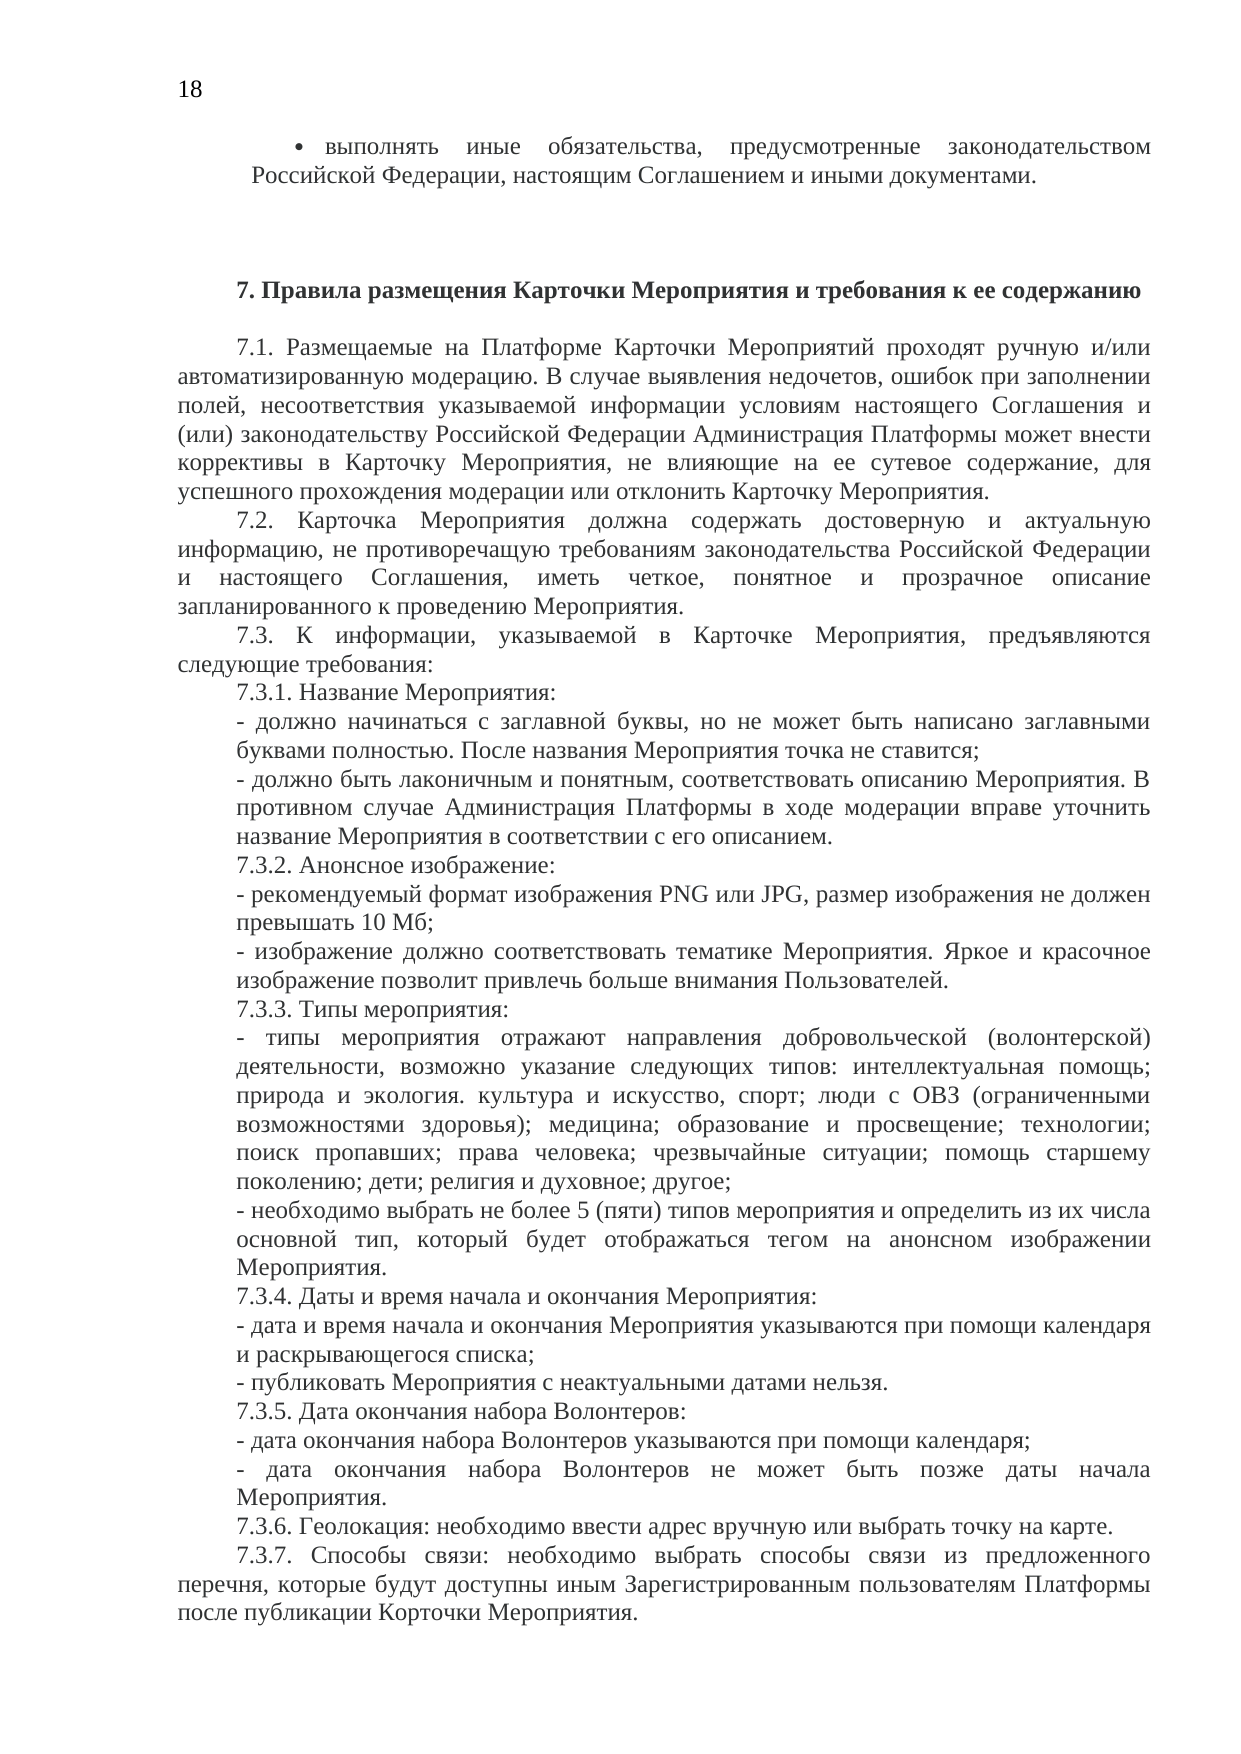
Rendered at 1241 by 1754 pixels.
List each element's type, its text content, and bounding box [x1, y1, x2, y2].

text - необходимо выбрать не более 5 (пяти) типов мероприятия и определить из их числа основной тип, который будет отображаться тегом на анонсном изображении Мероприятия. [236, 1195, 1152, 1281]
text - дата и время начала и окончания Мероприятия указываются при помощи календаря и раскрывающегося списка; [236, 1310, 1152, 1367]
text 7.1. Размещаемые на Платформе Карточки Мероприятий проходят ручную и/или автоматизированную модерацию. В случае выявления недочетов, ошибок при заполнении полей, несоответствия указываемой информации условиям настоящего Соглашения и (или) законодательству Российской Федерации Администрация Платформы может внести коррективы в Карточку Мероприятия, не влияющие на ее сутевое содержание, для успешного прохождения модерации или отклонить Карточку Мероприятия. [177, 332, 1152, 505]
text - должно начинаться с заглавной буквы, но не может быть написано заглавными буквами полностью. После названия Мероприятия точка не ставится; [236, 706, 1152, 764]
text 7.3.6. Геолокация: необходимо ввести адрес вручную или выбрать точку на карте. [236, 1511, 1152, 1540]
text - дата окончания набора Волонтеров не может быть позже даты начала Мероприятия. [236, 1454, 1152, 1511]
text - дата окончания набора Волонтеров указываются при помощи календаря; [236, 1425, 1152, 1454]
text 7.3.5. Дата окончания набора Волонтеров: [236, 1396, 1152, 1425]
text - должно быть лаконичным и понятным, соответствовать описанию Мероприятия. В противном случае Администрация Платформы в ходе модерации вправе уточнить название Мероприятия в соответствии с его описанием. [236, 764, 1152, 850]
text 7.3.1. Название Мероприятия: [236, 677, 1152, 706]
list выполнять иные обязательства, предусмотренные законодательством Российской Федерации, настоящим Соглашением и иными документами. [251, 131, 1152, 189]
text 7.3.3. Типы мероприятия: [236, 994, 1152, 1022]
text 7. Правила размещения Карточки Мероприятия и требования к ее содержанию [177, 275, 1152, 304]
text 7.2. Карточка Мероприятия должна содержать достоверную и актуальную информацию, не противоречащую требованиям законодательства Российской Федерации и настоящего Соглашения, иметь четкое, понятное и прозрачное описание запланированного к проведению Мероприятия. [177, 505, 1152, 620]
text - публиковать Мероприятия с неактуальными датами нельзя. [236, 1367, 1152, 1396]
text - рекомендуемый формат изображения PNG или JPG, размер изображения не должен превышать 10 Мб; [236, 879, 1152, 936]
text 7.3.7. Способы связи: необходимо выбрать способы связи из предложенного перечня, которые будут доступны иным Зарегистрированным пользователям Платформы после публикации Корточки Мероприятия. [177, 1540, 1152, 1626]
text - типы мероприятия отражают направления добровольческой (волонтерской) деятельности, возможно указание следующих типов: интеллектуальная помощь; природа и экология. культура и искусство, спорт; люди с ОВЗ (ограниченными возможностями здоровья); медицина; образование и просвещение; технологии; поиск пропавших; права человека; чрезвычайные ситуации; помощь старшему поколению; дети; религия и духовное; другое; [236, 1022, 1152, 1195]
text 7.3.4. Даты и время начала и окончания Мероприятия: [236, 1281, 1152, 1310]
text - изображение должно соответствовать тематике Мероприятия. Яркое и красочное изображение позволит привлечь больше внимания Пользователей. [236, 936, 1152, 994]
text 7.3. К информации, указываемой в Карточке Мероприятия, предъявляются следующие требования: [177, 620, 1152, 677]
text 7.3.2. Анонсное изображение: [177, 850, 1152, 879]
